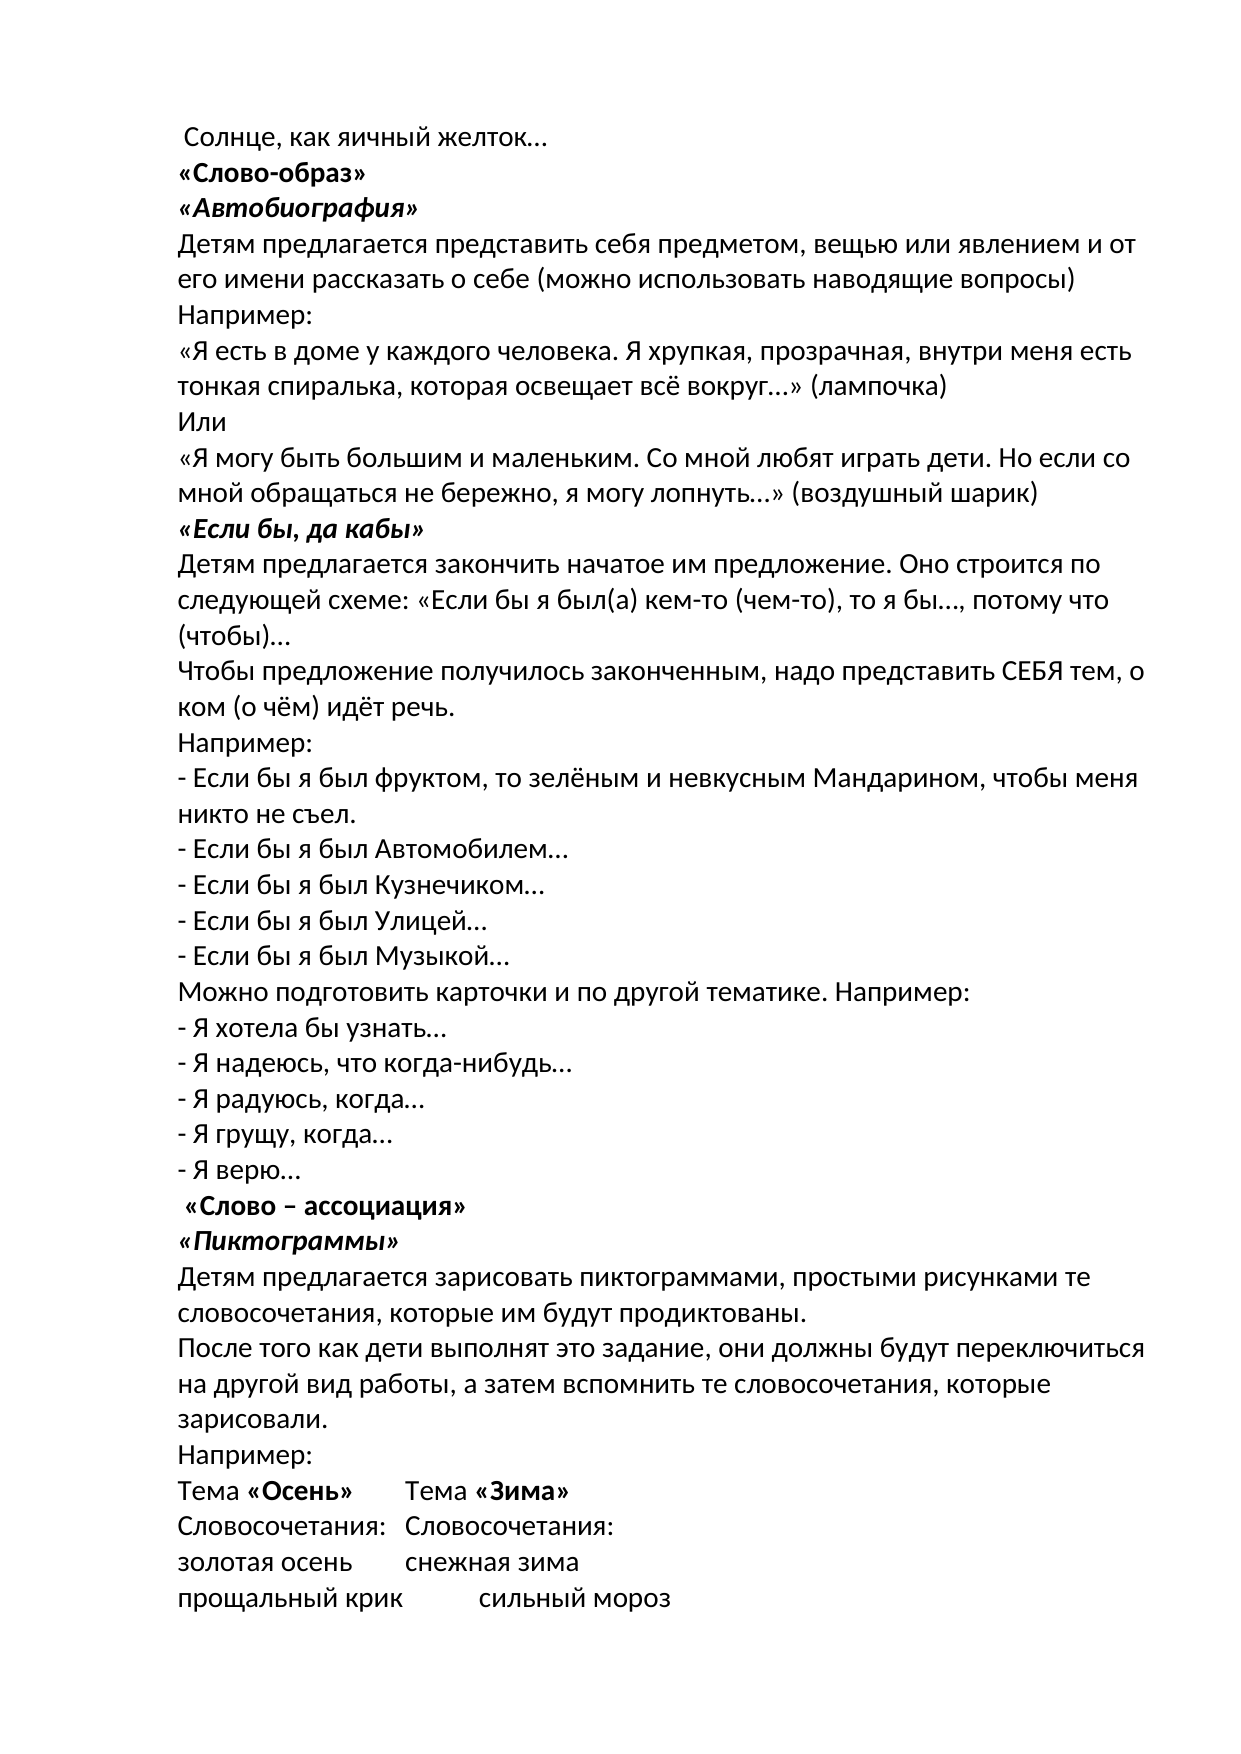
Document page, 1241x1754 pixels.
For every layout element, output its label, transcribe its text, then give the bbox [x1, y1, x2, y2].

text Детям предлагается закончить начатое им предложение. Оно строится по следующей схеме: «Если бы я был(а) кем-то (чем-то), то я бы…, потому что (чтобы)… [177, 546, 1152, 652]
text Можно подготовить карточки и по другой тематике. Например: [177, 973, 1152, 1009]
text прощальный крик сильный мороз [177, 1579, 1152, 1614]
text «Я есть в доме у каждого человека. Я хрупкая, прозрачная, внутри меня есть тонкая спиралька, которая освещает всё вокруг…» (лампочка) [177, 332, 1152, 403]
text Детям предлагается представить себя предметом, вещью или явлением и от его имени рассказать о себе (можно использовать наводящие вопросы) [177, 225, 1152, 296]
text золотая осень снежная зима [177, 1543, 1152, 1579]
text - Если бы я был фруктом, то зелёным и невкусным Мандарином, чтобы меня [177, 759, 1152, 795]
text - Если бы я был Улицей… [177, 902, 1152, 937]
text - Я радуюсь, когда… [177, 1080, 1152, 1116]
text Например: [177, 296, 1152, 332]
text После того как дети выполнят это задание, они должны будут переключиться на другой вид работы, а затем вспомнить те словосочетания, которые зарисовали. [177, 1329, 1152, 1436]
text - Если бы я был Автомобилем… [177, 831, 1152, 866]
text «Автобиография» [177, 189, 1152, 225]
text «Я могу быть большим и маленьким. Со мной любят играть дети. Но если со мной обращаться не бережно, я могу лопнуть…» (воздушный шарик) [177, 439, 1152, 510]
text Или [177, 403, 1152, 439]
text «Слово – ассоциация» [177, 1187, 1152, 1222]
text - Я грущу, когда… [177, 1116, 1152, 1151]
text - Если бы я был Кузнечиком… [177, 866, 1152, 902]
text Солнце, как яичный желток… [177, 118, 1152, 154]
text Словосочетания: Словосочетания: [177, 1507, 1152, 1543]
text Чтобы предложение получилось законченным, надо представить СЕБЯ тем, о ком (о чём) идёт речь. [177, 652, 1152, 724]
text - Я верю… [177, 1151, 1152, 1187]
text Например: [177, 1436, 1152, 1472]
text Тема «Осень» Тема «Зима» [177, 1472, 1152, 1507]
text «Пиктограммы» [177, 1222, 1152, 1258]
text - Я хотела бы узнать… [177, 1009, 1152, 1044]
text «Слово-образ» [177, 154, 1152, 189]
text никто не съел. [177, 795, 1152, 831]
text «Если бы, да кабы» [177, 510, 1152, 546]
text Например: [177, 724, 1152, 759]
text - Я надеюсь, что когда-нибудь… [177, 1044, 1152, 1080]
text - Если бы я был Музыкой… [177, 937, 1152, 973]
text Детям предлагается зарисовать пиктограммами, простыми рисунками те словосочетания, которые им будут продиктованы. [177, 1258, 1152, 1329]
